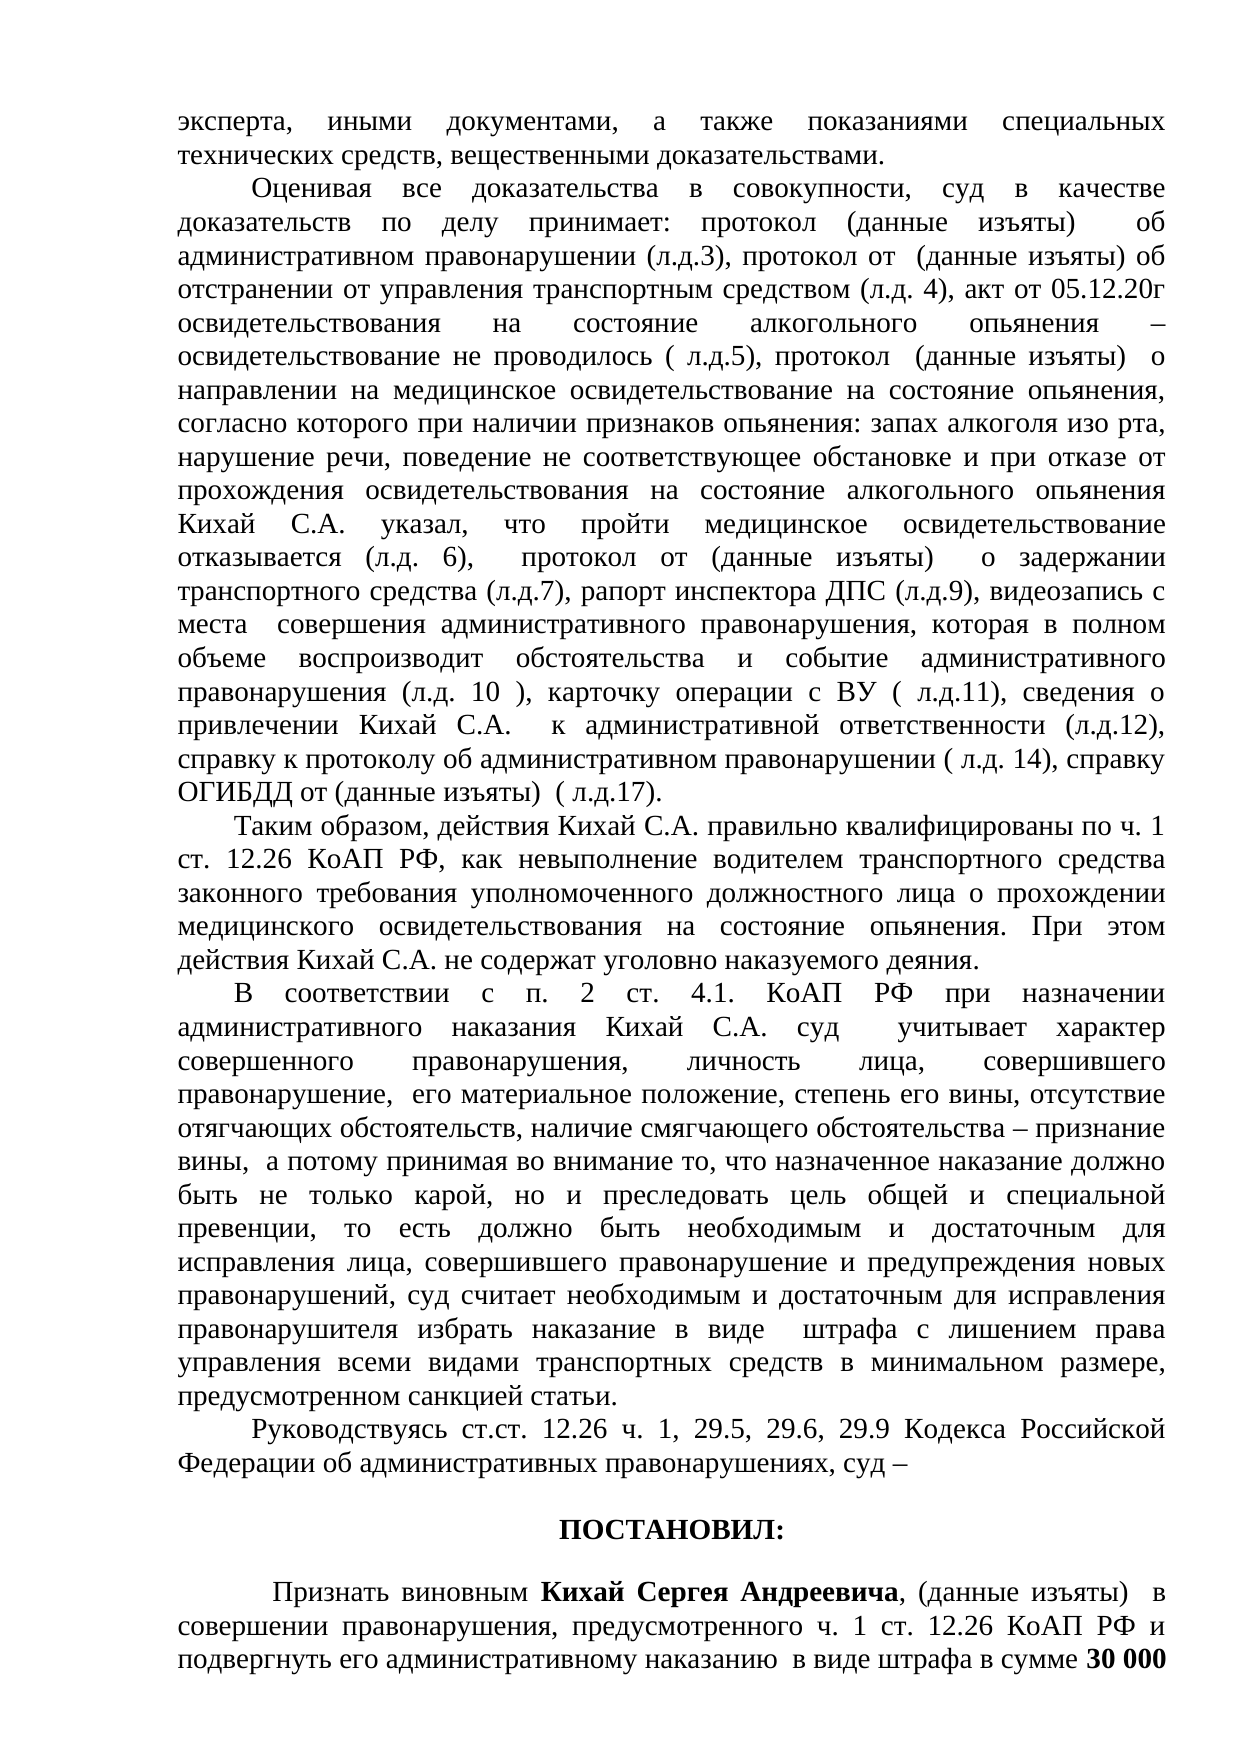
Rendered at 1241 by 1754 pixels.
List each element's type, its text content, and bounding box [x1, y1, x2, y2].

text ПОСТАНОВИЛ: [177, 1512, 1166, 1546]
text Таким образом, действия Кихай С.А. правильно квалифицированы по ч. 1 ст. 12.26 КоАП РФ, как невыполнение водителем транспортного средства законного требования уполномоченного должностного лица о прохождении медицинского освидетельствования на состояние опьянения. При этом действия Кихай С.А. не содержат уголовно наказуемого деяния. [177, 808, 1166, 976]
text Оценивая все доказательства в совокупности, суд в качестве доказательств по делу принимает: протокол (данные изъяты) об административном правонарушении (л.д.3), протокол от (данные изъяты) об отстранении от управления транспортным средством (л.д. 4), акт от 05.12.20г освидетельствования на состояние алкогольного опьянения – освидетельствование не проводилось ( л.д.5), протокол (данные изъяты) о направлении на медицинское освидетельствование на состояние опьянения, согласно которого при наличии признаков опьянения: запах алкоголя изо рта, нарушение речи, поведение не соответствующее обстановке и при отказе от прохождения освидетельствования на состояние алкогольного опьянения Кихай С.А. указал, что пройти медицинское освидетельствование отказывается (л.д. 6), протокол от (данные изъяты) о задержании транспортного средства (л.д.7), рапорт инспектора ДПС (л.д.9), видеозапись с места совершения административного правонарушения, которая в полном объеме воспроизводит обстоятельства и событие административного правонарушения (л.д. 10 ), карточку операции с ВУ ( л.д.11), сведения о привлечении Кихай С.А. к административной ответственности (л.д.12), справку к протоколу об административном правонарушении ( л.д. 14), справку ОГИБДД от (данные изъяты) ( л.д.17). [177, 171, 1166, 808]
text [177, 103, 1166, 171]
text Руководствуясь ст.ст. 12.26 ч. 1, 29.5, 29.6, 29.9 Кодекса Российской Федерации об административных правонарушениях, суд – [177, 1412, 1166, 1479]
text В соответствии с п. 2 ст. 4.1. КоАП РФ при назначении административного наказания Кихай С.А. суд учитывает характер совершенного правонарушения, личность лица, совершившего правонарушение, его материальное положение, степень его вины, отсутствие отягчающих обстоятельств, наличие смягчающего обстоятельства – признание вины, а потому принимая во внимание то, что назначенное наказание должно быть не только карой, но и преследовать цель общей и специальной превенции, то есть должно быть необходимым и достаточным для исправления лица, совершившего правонарушение и предупреждения новых правонарушений, суд считает необходимым и достаточным для исправления правонарушителя избрать наказание в виде штрафа с лишением права управления всеми видами транспортных средств в минимальном размере, предусмотренном санкцией статьи. [177, 976, 1166, 1412]
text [177, 1574, 1166, 1675]
